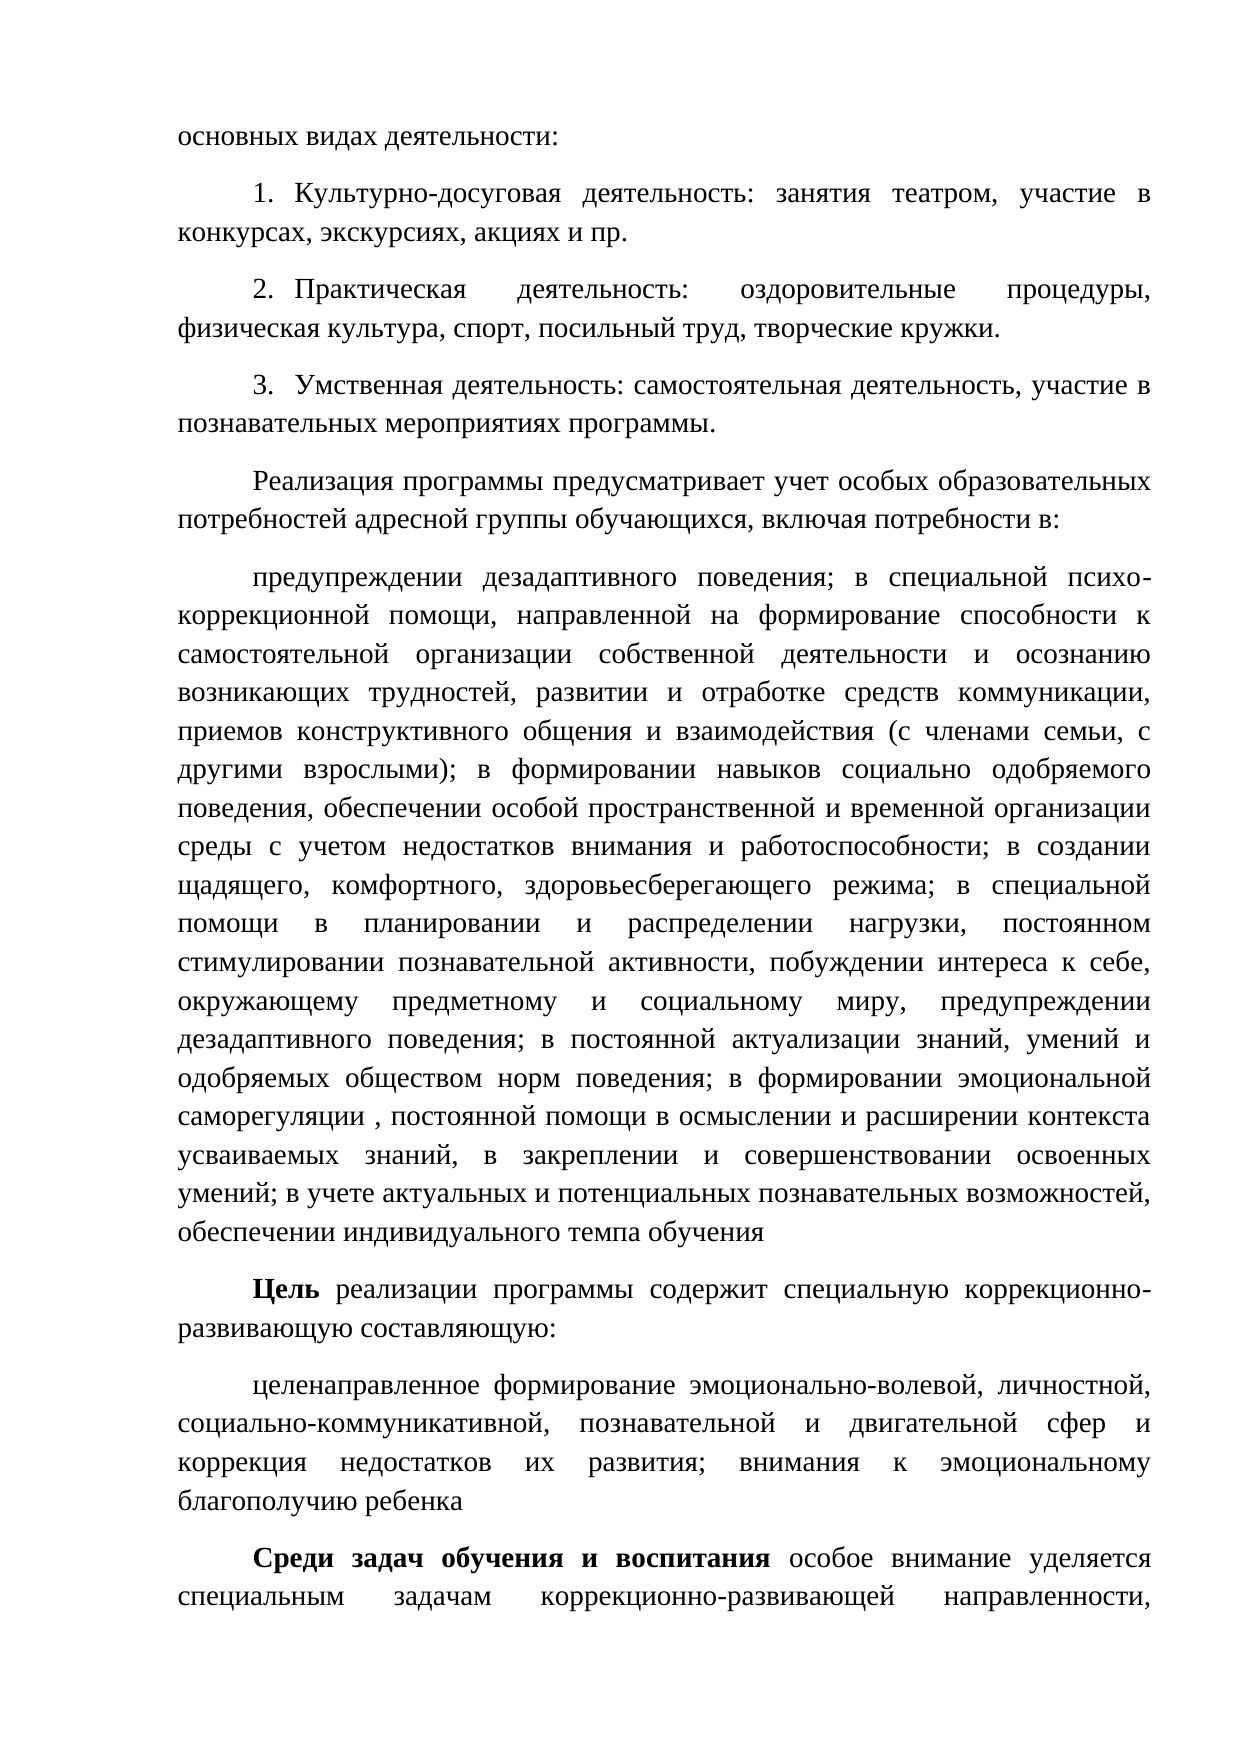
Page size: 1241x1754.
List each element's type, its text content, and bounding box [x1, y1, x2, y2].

text целенаправленное формирование эмоционально-волевой, личностной, социально-коммуникативной, познавательной и двигательной сфер и коррекция недостатков их развития; внимания к эмоциональному благополучию ребенка [177, 1367, 1152, 1516]
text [177, 118, 1152, 152]
text предупреждении дезадаптивного поведения; в специальной психокоррекционной помощи, направленной на формирование способности к самостоятельной организации собственной деятельности и осознанию возникающих трудностей, развитии и отработке средств коммуникации, приемов конструктивного общения и взаимодействия (с членами семьи, с другими взрослыми); в формировании навыков социально одобряемого поведения, обеспечении особой пространственной и временной организации среды с учетом недостатков внимания и работоспособности; в создании щадящего, комфортного, здоровьесберегающего режима; в специальной помощи в планировании и распределении нагрузки, постоянном стимулировании познавательной активности, побуждении интереса к себе, окружающему предметному и социальному миру, предупреждении дезадаптивного поведения; в постоянной актуализации знаний, умений и одобряемых обществом норм поведения; в формировании эмоциональной саморегуляции , постоянной помощи в осмыслении и расширении контекста усваиваемых знаний, в закреплении и совершенствовании освоенных умений; в учете актуальных и потенциальных познавательных возможностей, обеспечении индивидуального темпа обучения [177, 559, 1152, 1247]
list Умственная деятельность: самостоятельная деятельность, участие в познавательных мероприятиях программы. [177, 367, 1152, 439]
list Культурно-досуговая деятельность: занятия театром, участие в конкурсах, экскурсиях, акциях и пр. [177, 175, 1152, 247]
list Практическая деятельность: оздоровительные процедуры, физическая культура, спорт, посильный труд, творческие кружки. [177, 271, 1152, 343]
text Цель реализации программы содержит специальную коррекционноразвивающую составляющую: [177, 1271, 1152, 1343]
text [177, 1540, 1152, 1612]
text Реализация программы предусматривает учет особых образовательных потребностей адресной группы обучающихся, включая потребности в: [177, 463, 1152, 535]
